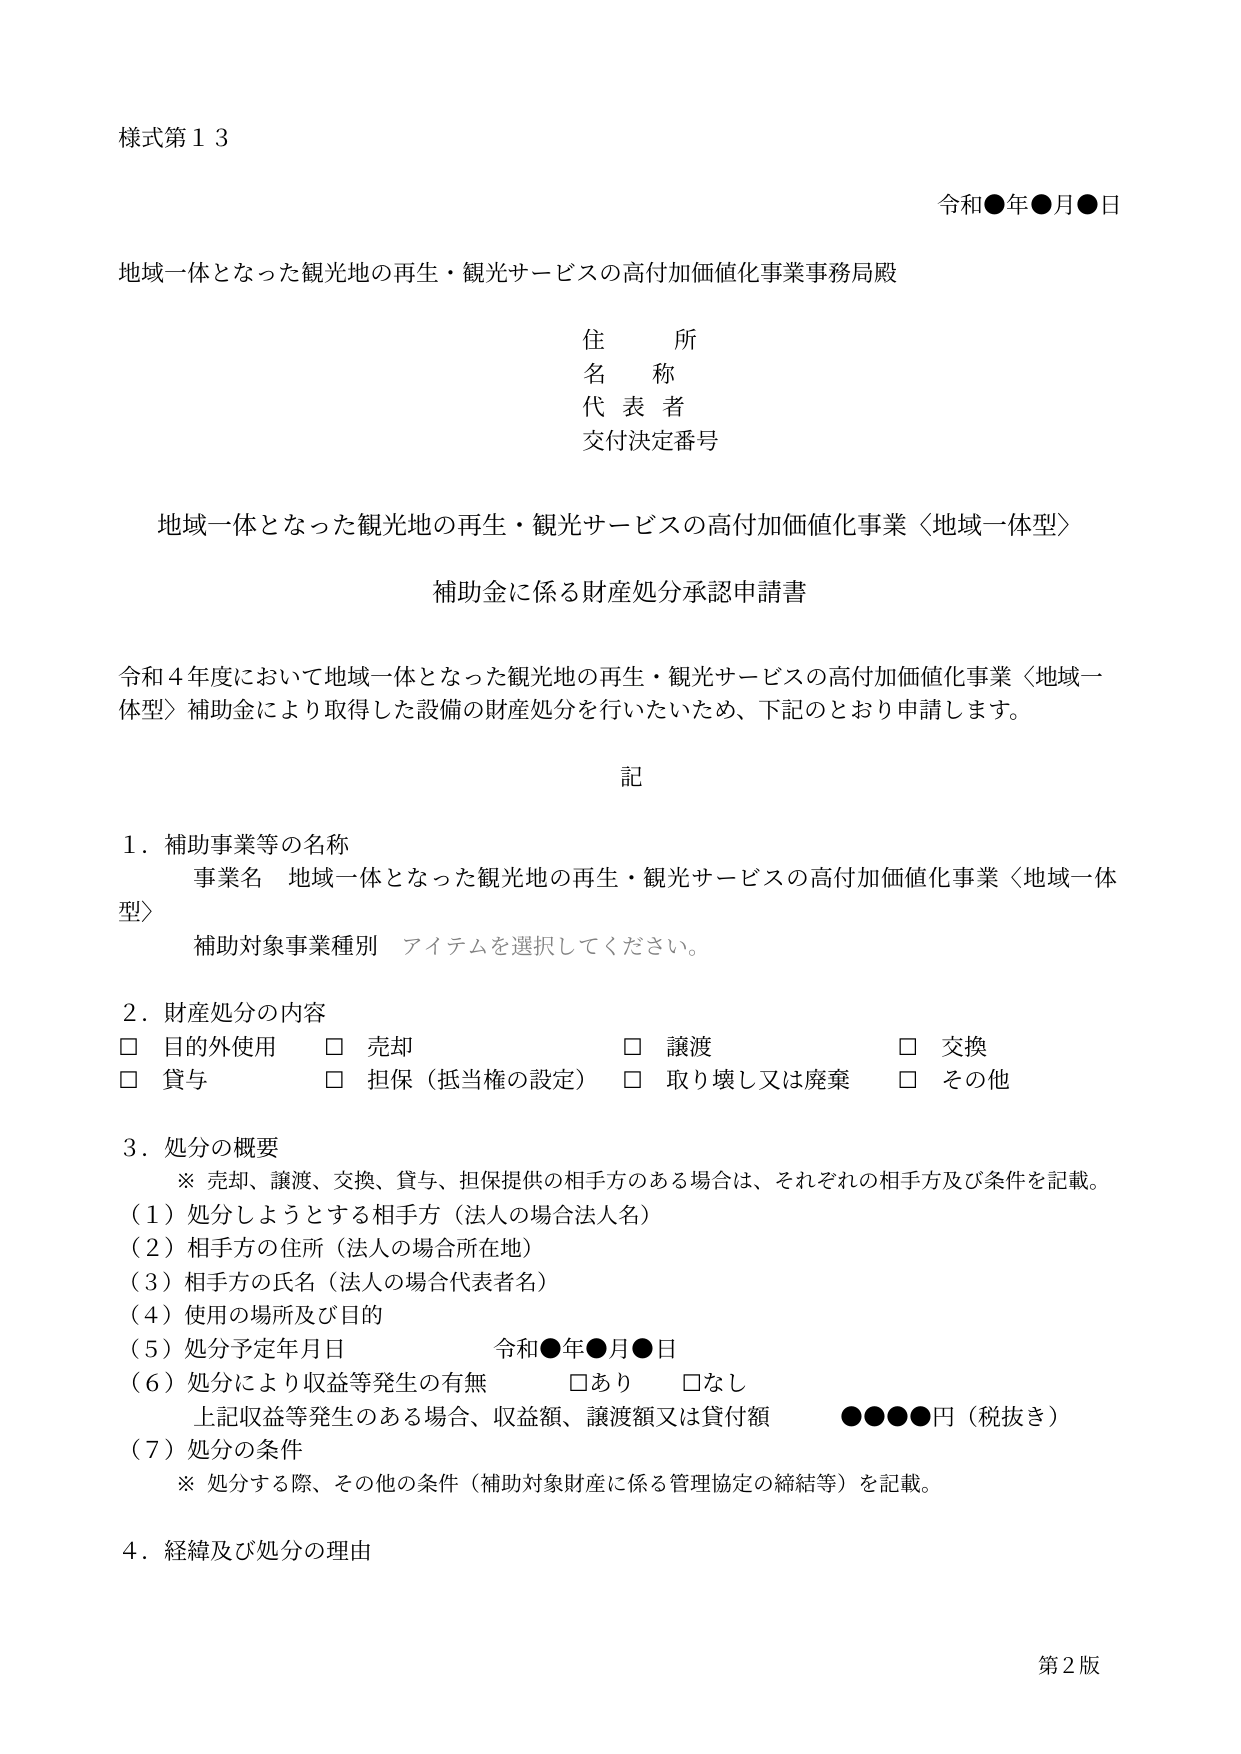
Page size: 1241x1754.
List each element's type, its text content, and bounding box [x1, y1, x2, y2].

text ３．処分の概要 [118, 1129, 1122, 1163]
text 交付決定番号 [582, 423, 1107, 456]
text （５）処分予定年月日 令和●年●月●日 [118, 1331, 1122, 1365]
text （６）処分により収益等発生の有無 あり なし [118, 1365, 1122, 1398]
text 補助対象事業種別 [118, 927, 1122, 961]
text （７）処分の条件 [118, 1432, 1122, 1466]
text ２．財産処分の内容 [118, 995, 1122, 1028]
text 地域一体となった観光地の再生・観光サービスの高付加価値化事業〈地域一体型〉 [118, 490, 1122, 557]
text 記 [118, 759, 1122, 793]
text 様式第１３ [118, 120, 1122, 153]
text 補助金に係る財産処分承認申請書 [118, 557, 1122, 624]
text （４）使用の場所及び目的 [118, 1297, 1122, 1331]
text 名称 [582, 355, 1047, 389]
text （２）相手方の住所（法人の場合所在地） [118, 1230, 1122, 1264]
text 目的外使用 売却 譲渡 交換 [118, 1028, 1122, 1062]
text 令和●年●月●日 [118, 187, 1122, 221]
text （１）処分しようとする相手方（法人の場合法人名） [118, 1197, 1122, 1230]
text 売却、譲渡、交換、貸与、担保提供の相手方のある場合は、それぞれの相手方及び条件を記載。 [177, 1163, 1122, 1197]
text 貸与 担保（抵当権の設定） 取り壊し又は廃棄 その他 [118, 1062, 1122, 1096]
text （３）相手方の氏名（法人の場合代表者名） [118, 1264, 1122, 1297]
text 地域一体となった観光地の再生・観光サービスの高付加価値化事業事務局殿 [118, 254, 1122, 288]
text 代表者 [582, 389, 1107, 423]
text 住 所 [582, 322, 1047, 355]
text ４．経緯及び処分の理由 [118, 1533, 1122, 1567]
text 上記収益等発生のある場合、収益額、譲渡額又は貸付額 ●●●●円（税抜き） [118, 1398, 1122, 1432]
text 令和４年度において地域一体となった観光地の再生・観光サービスの高付加価値化事業〈地域一体型〉補助金により取得した設備の財産処分を行いたいため、下記のとおり申請します。 [118, 658, 1122, 726]
text 事業名 地域一体となった観光地の再生・観光サービスの高付加価値化事業〈地域一体型〉 [118, 860, 1122, 927]
text １．補助事業等の名称 [118, 826, 1122, 860]
text 処分する際、その他の条件（補助対象財産に係る管理協定の締結等）を記載。 [177, 1466, 1122, 1499]
